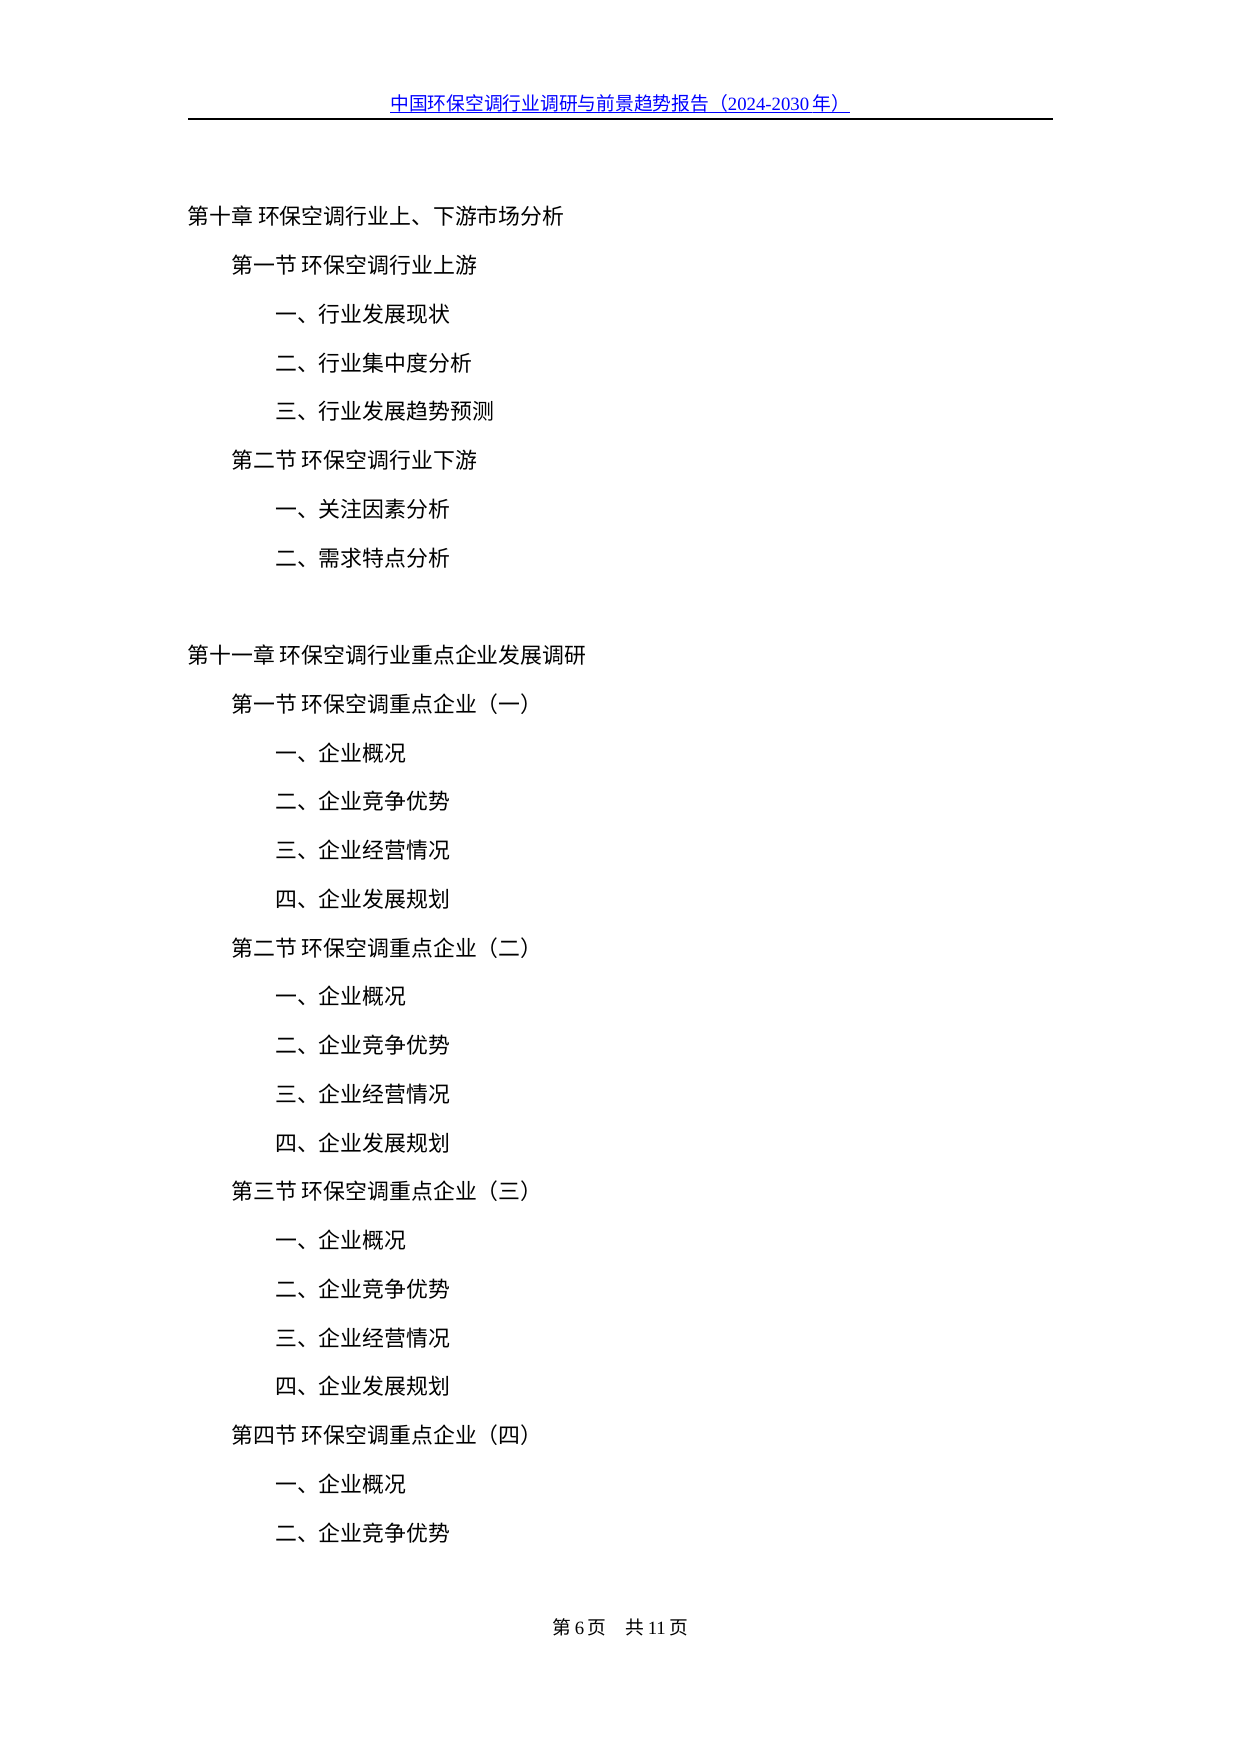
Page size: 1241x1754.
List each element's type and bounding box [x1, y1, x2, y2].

text [187, 150, 1053, 1548]
